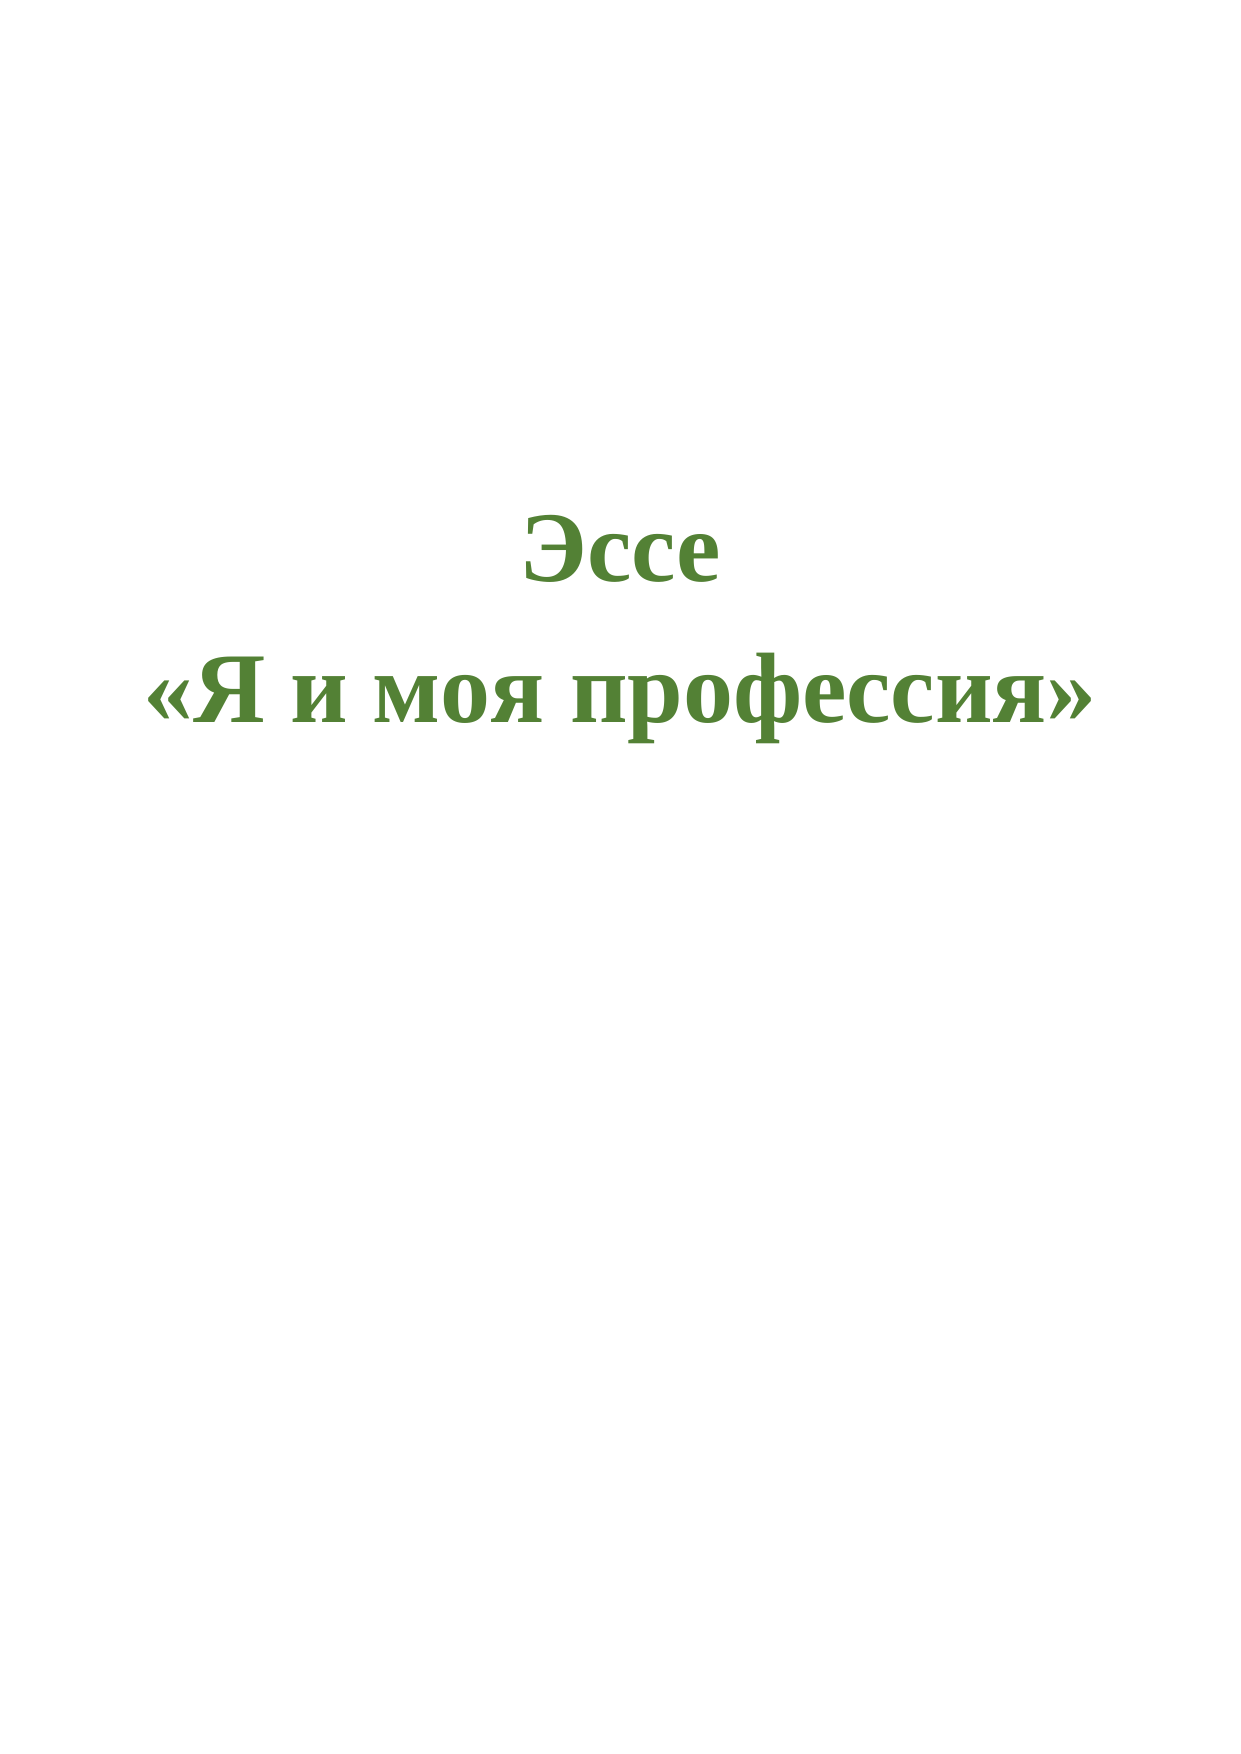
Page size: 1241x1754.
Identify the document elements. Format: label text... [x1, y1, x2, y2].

text «Я и моя профессия» [118, 629, 1122, 744]
text Эссе [118, 488, 1122, 603]
